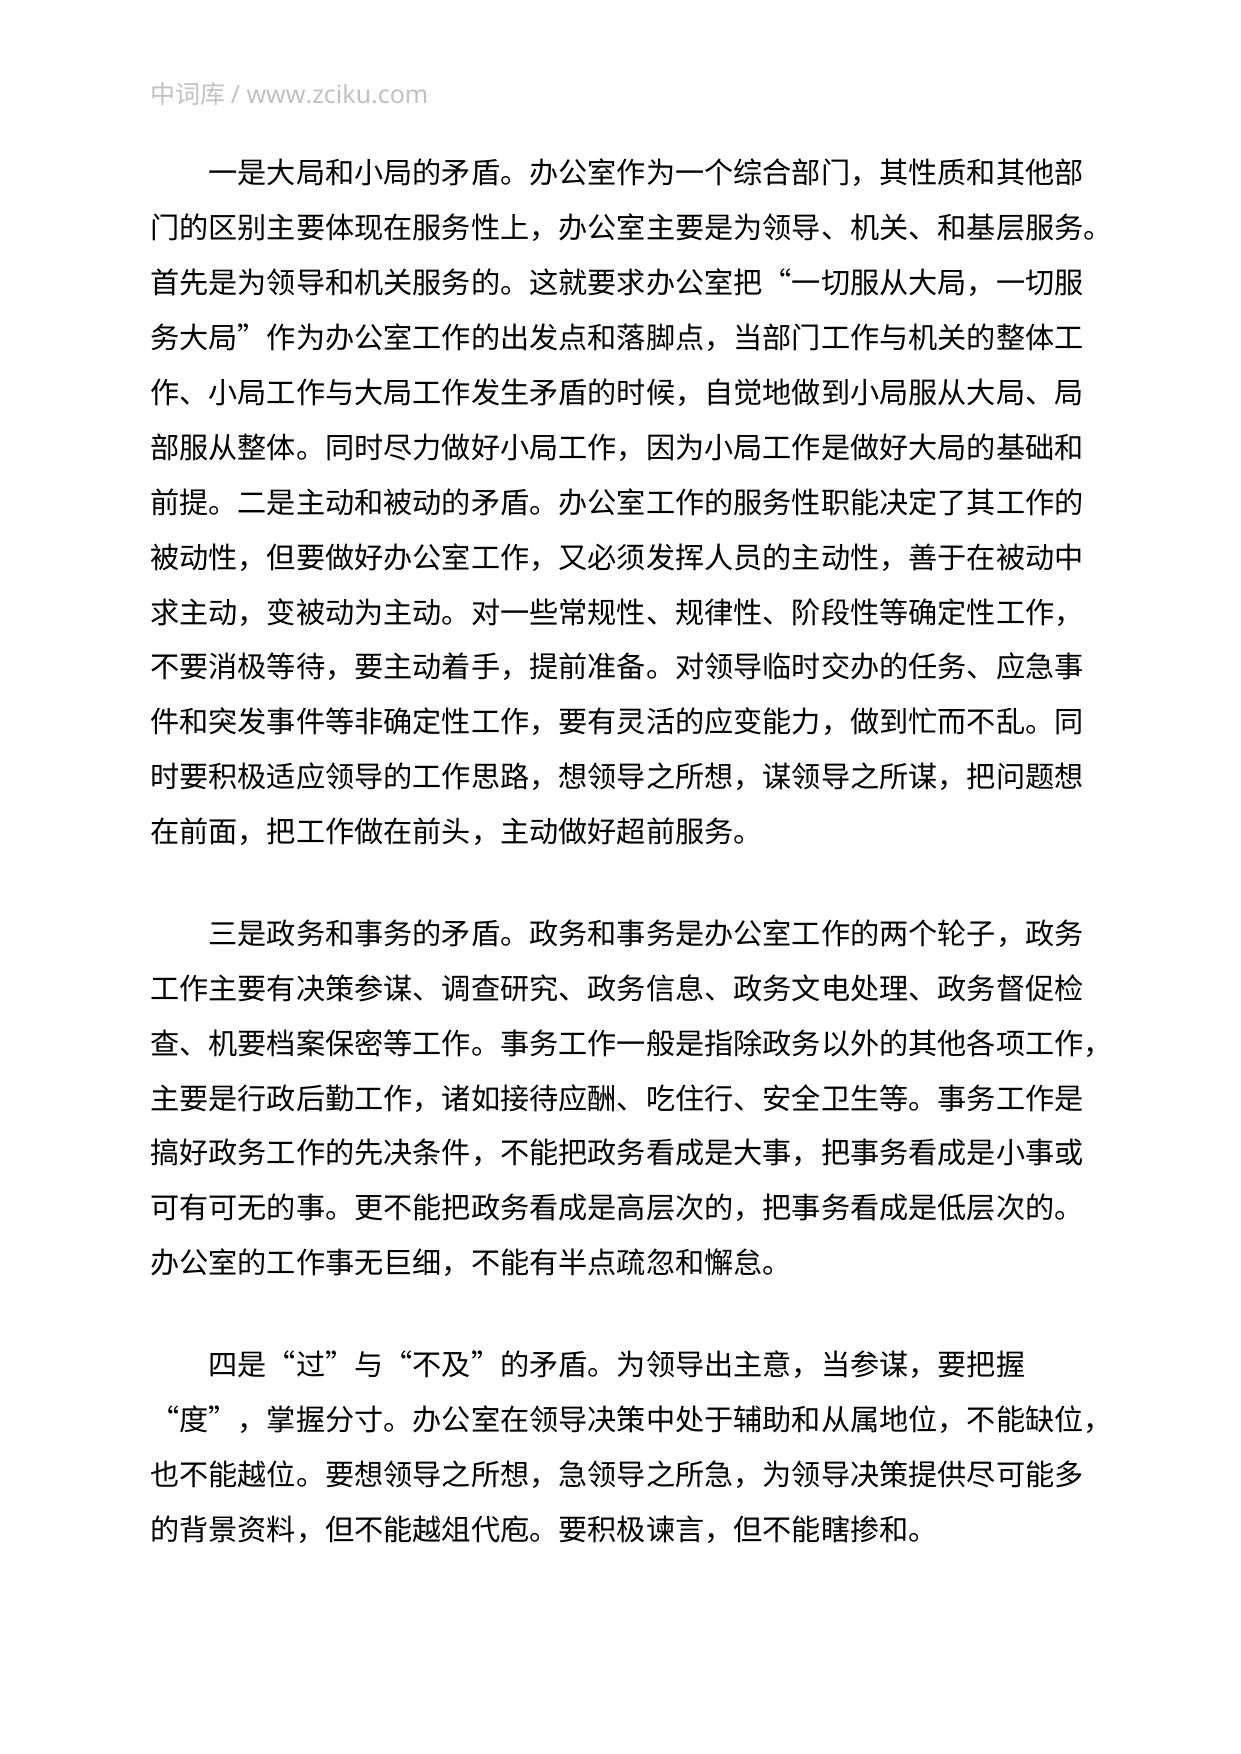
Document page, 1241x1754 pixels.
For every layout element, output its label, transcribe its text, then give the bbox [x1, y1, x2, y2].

text 四是“过”与“不及”的矛盾。为领导出主意，当参谋，要把握“度”，掌握分寸。办公室在领导决策中处于辅助和从属地位，不能缺位，也不能越位。要想领导之所想，急领导之所急，为领导决策提供尽可能多的背景资料，但不能越俎代庖。要积极谏言，但不能瞎掺和。 [150, 1342, 1090, 1549]
text 三是政务和事务的矛盾。政务和事务是办公室工作的两个轮子，政务工作主要有决策参谋、调查研究、政务信息、政务文电处理、政务督促检查、机要档案保密等工作。事务工作一般是指除政务以外的其他各项工作，主要是行政后勤工作，诸如接待应酬、吃住行、安全卫生等。事务工作是搞好政务工作的先决条件，不能把政务看成是大事，把事务看成是小事或可有可无的事。更不能把政务看成是高层次的，把事务看成是低层次的。办公室的工作事无巨细，不能有半点疏忽和懈怠。 [150, 911, 1090, 1282]
text 一是大局和小局的矛盾。办公室作为一个综合部门，其性质和其他部门的区别主要体现在服务性上，办公室主要是为领导、机关、和基层服务。首先是为领导和机关服务的。这就要求办公室把“一切服从大局，一切服务大局”作为办公室工作的出发点和落脚点，当部门工作与机关的整体工作、小局工作与大局工作发生矛盾的时候，自觉地做到小局服从大局、局部服从整体。同时尽力做好小局工作，因为小局工作是做好大局的基础和前提。二是主动和被动的矛盾。办公室工作的服务性职能决定了其工作的被动性，但要做好办公室工作，又必须发挥人员的主动性，善于在被动中求主动，变被动为主动。对一些常规性、规律性、阶段性等确定性工作，不要消极等待，要主动着手，提前准备。对领导临时交办的任务、应急事件和突发事件等非确定性工作，要有灵活的应变能力，做到忙而不乱。同时要积极适应领导的工作思路，想领导之所想，谋领导之所谋，把问题想在前面，把工作做在前头，主动做好超前服务。 [150, 150, 1090, 851]
